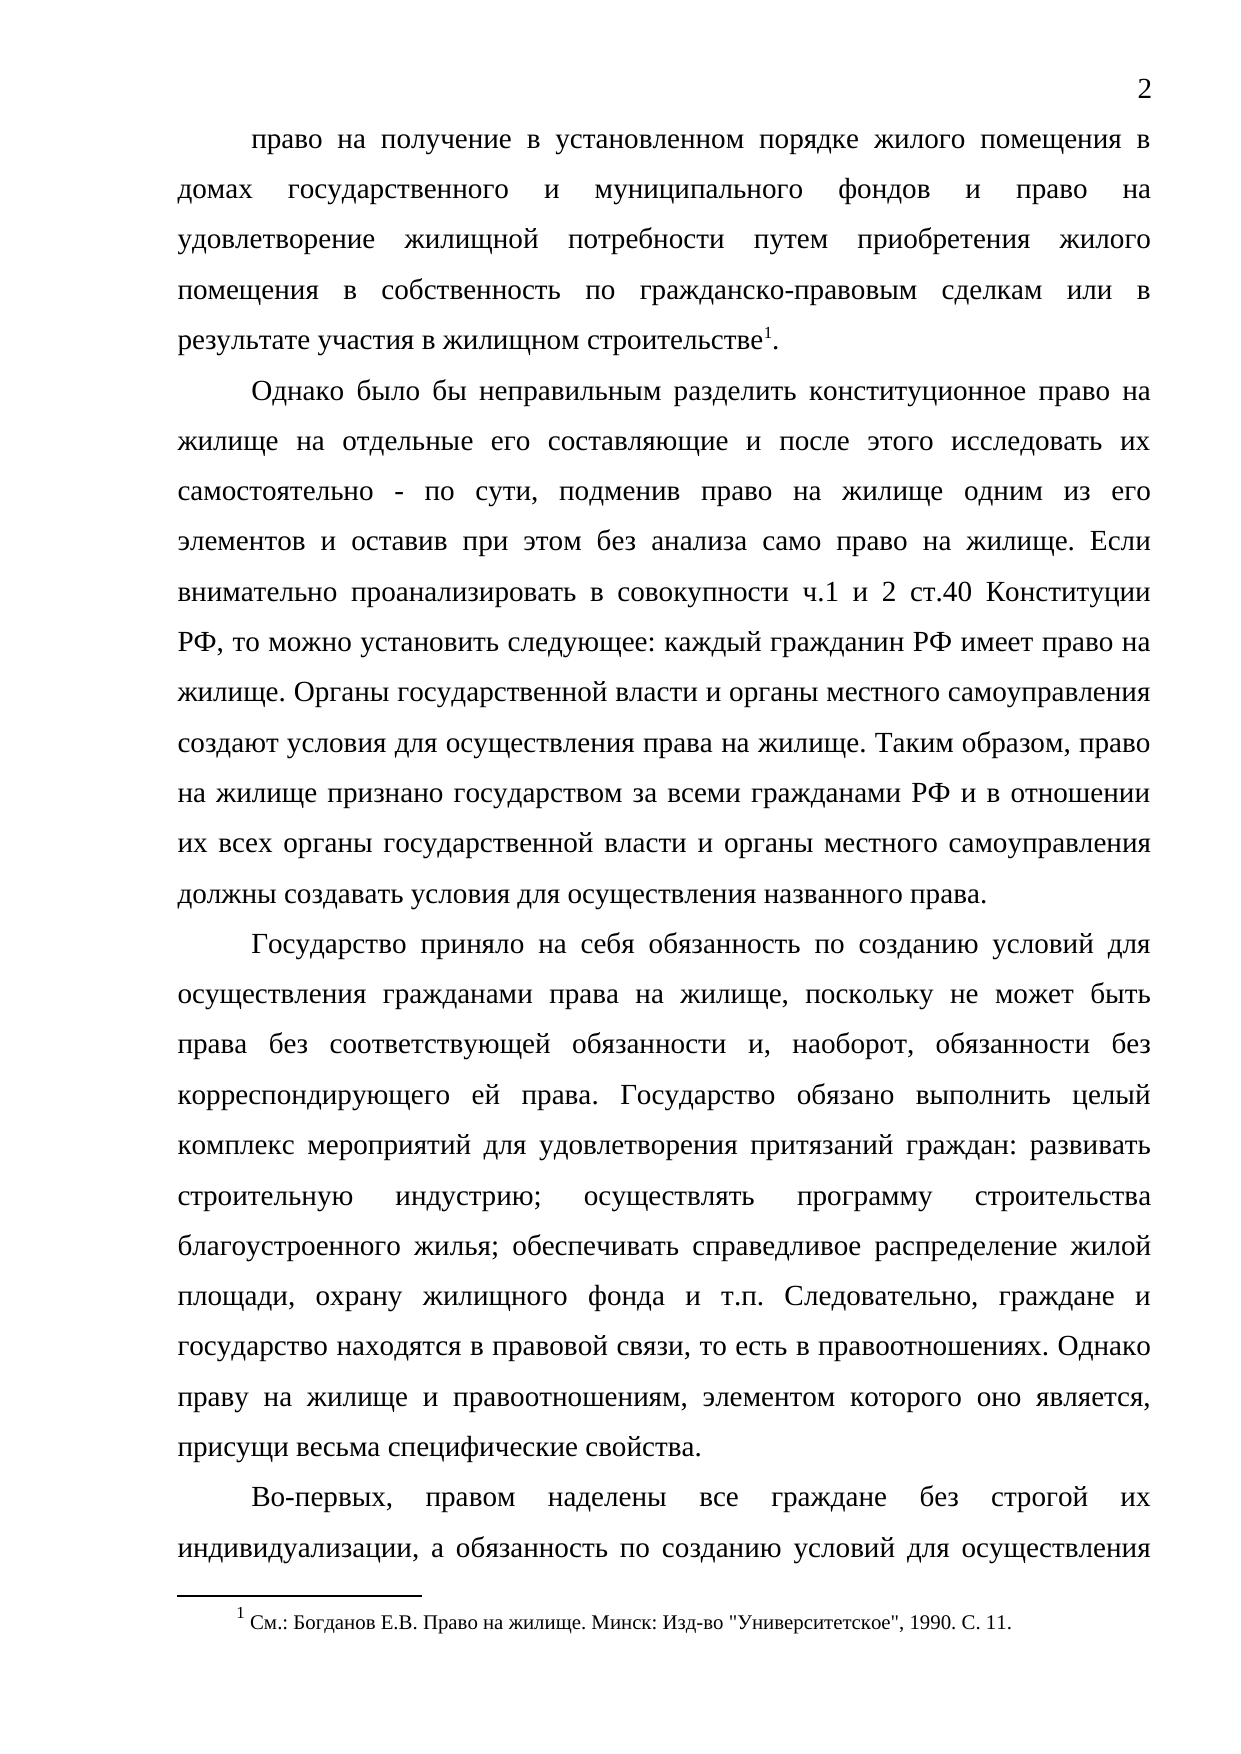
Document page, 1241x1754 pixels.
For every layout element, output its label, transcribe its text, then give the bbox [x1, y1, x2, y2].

text Однако было бы неправильным разделить конституционное право на жилище на отдельные его составляющие и после этого исследовать их самостоятельно - по сути, подменив право на жилище одним из его элементов и оставив при этом без анализа само право на жилище. Если внимательно проанализировать в совокупности ч.1 и 2 ст.40 Конституции РФ, то можно установить следующее: каждый гражданин РФ имеет право на жилище. Органы государственной власти и органы местного самоуправления создают условия для осуществления права на жилище. Таким образом, право на жилище признано государством за всеми гражданами РФ и в отношении их всех органы государственной власти и органы местного самоуправления должны создавать условия для осуществления названного права. [177, 373, 1152, 909]
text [177, 1479, 1152, 1563]
text право на получение в установленном порядке жилого помещения в домах государственного и муниципального фондов и право на удовлетворение жилищной потребности путем приобретения жилого помещения в собственность по гражданско-правовым сделкам или в результате участия в жилищном строительстве. [177, 121, 1152, 356]
text Государство приняло на себя обязанность по созданию условий для осуществления гражданами права на жилище, поскольку не может быть права без соответствующей обязанности и, наоборот, обязанности без корреспондирующего ей права. Государство обязано выполнить целый комплекс мероприятий для удовлетворения притязаний граждан: развивать строительную индустрию; осуществлять программу строительства благоустроенного жилья; обеспечивать справедливое распределение жилой площади, охрану жилищного фонда и т.п. Следовательно, граждане и государство находятся в правовой связи, то есть в правоотношениях. Однако праву на жилище и правоотношениям, элементом которого оно является, присущи весьма специфические свойства. [177, 926, 1152, 1463]
